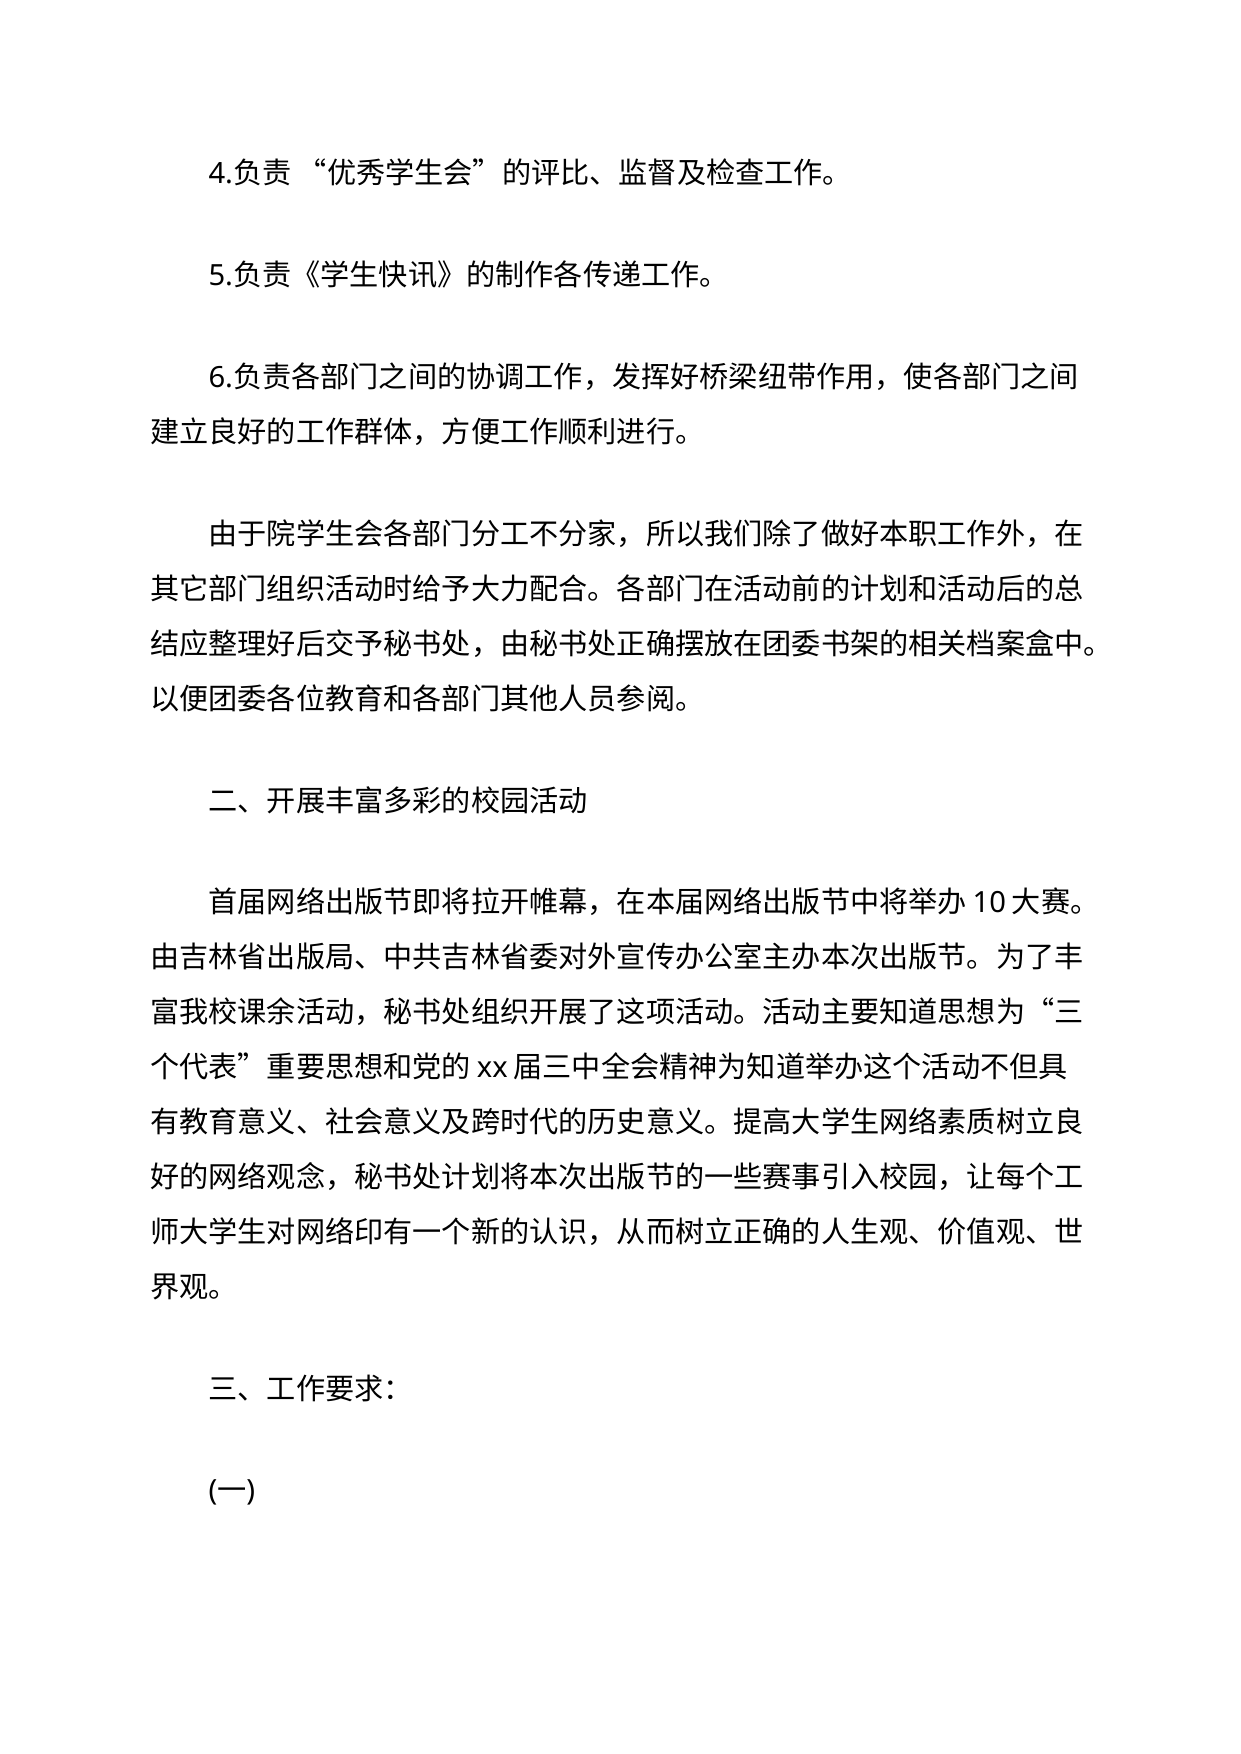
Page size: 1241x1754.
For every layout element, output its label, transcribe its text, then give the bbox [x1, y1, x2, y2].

text 三、工作要求： [150, 1365, 1090, 1407]
text 4.负责 “优秀学生会”的评比、监督及检查工作。 [150, 150, 1090, 192]
text (一) [150, 1467, 1090, 1509]
text 6.负责各部门之间的协调工作，发挥好桥梁纽带作用，使各部门之间建立良好的工作群体，方便工作顺利进行。 [150, 354, 1090, 451]
text 首届网络出版节即将拉开帷幕，在本届网络出版节中将举办10大赛。由吉林省出版局、中共吉林省委对外宣传办公室主办本次出版节。为了丰富我校课余活动，秘书处组织开展了这项活动。活动主要知道思想为“三个代表”重要思想和党的xx届三中全会精神为知道举办这个活动不但具有教育意义、社会意义及跨时代的历史意义。提高大学生网络素质树立良好的网络观念，秘书处计划将本次出版节的一些赛事引入校园，让每个工师大学生对网络印有一个新的认识，从而树立正确的人生观、价值观、世界观。 [150, 879, 1090, 1306]
text 二、开展丰富多彩的校园活动 [150, 777, 1090, 819]
text 5.负责《学生快讯》的制作各传递工作。 [150, 252, 1090, 294]
text 由于院学生会各部门分工不分家，所以我们除了做好本职工作外，在其它部门组织活动时给予大力配合。各部门在活动前的计划和活动后的总结应整理好后交予秘书处，由秘书处正确摆放在团委书架的相关档案盒中。以便团委各位教育和各部门其他人员参阅。 [150, 511, 1090, 718]
